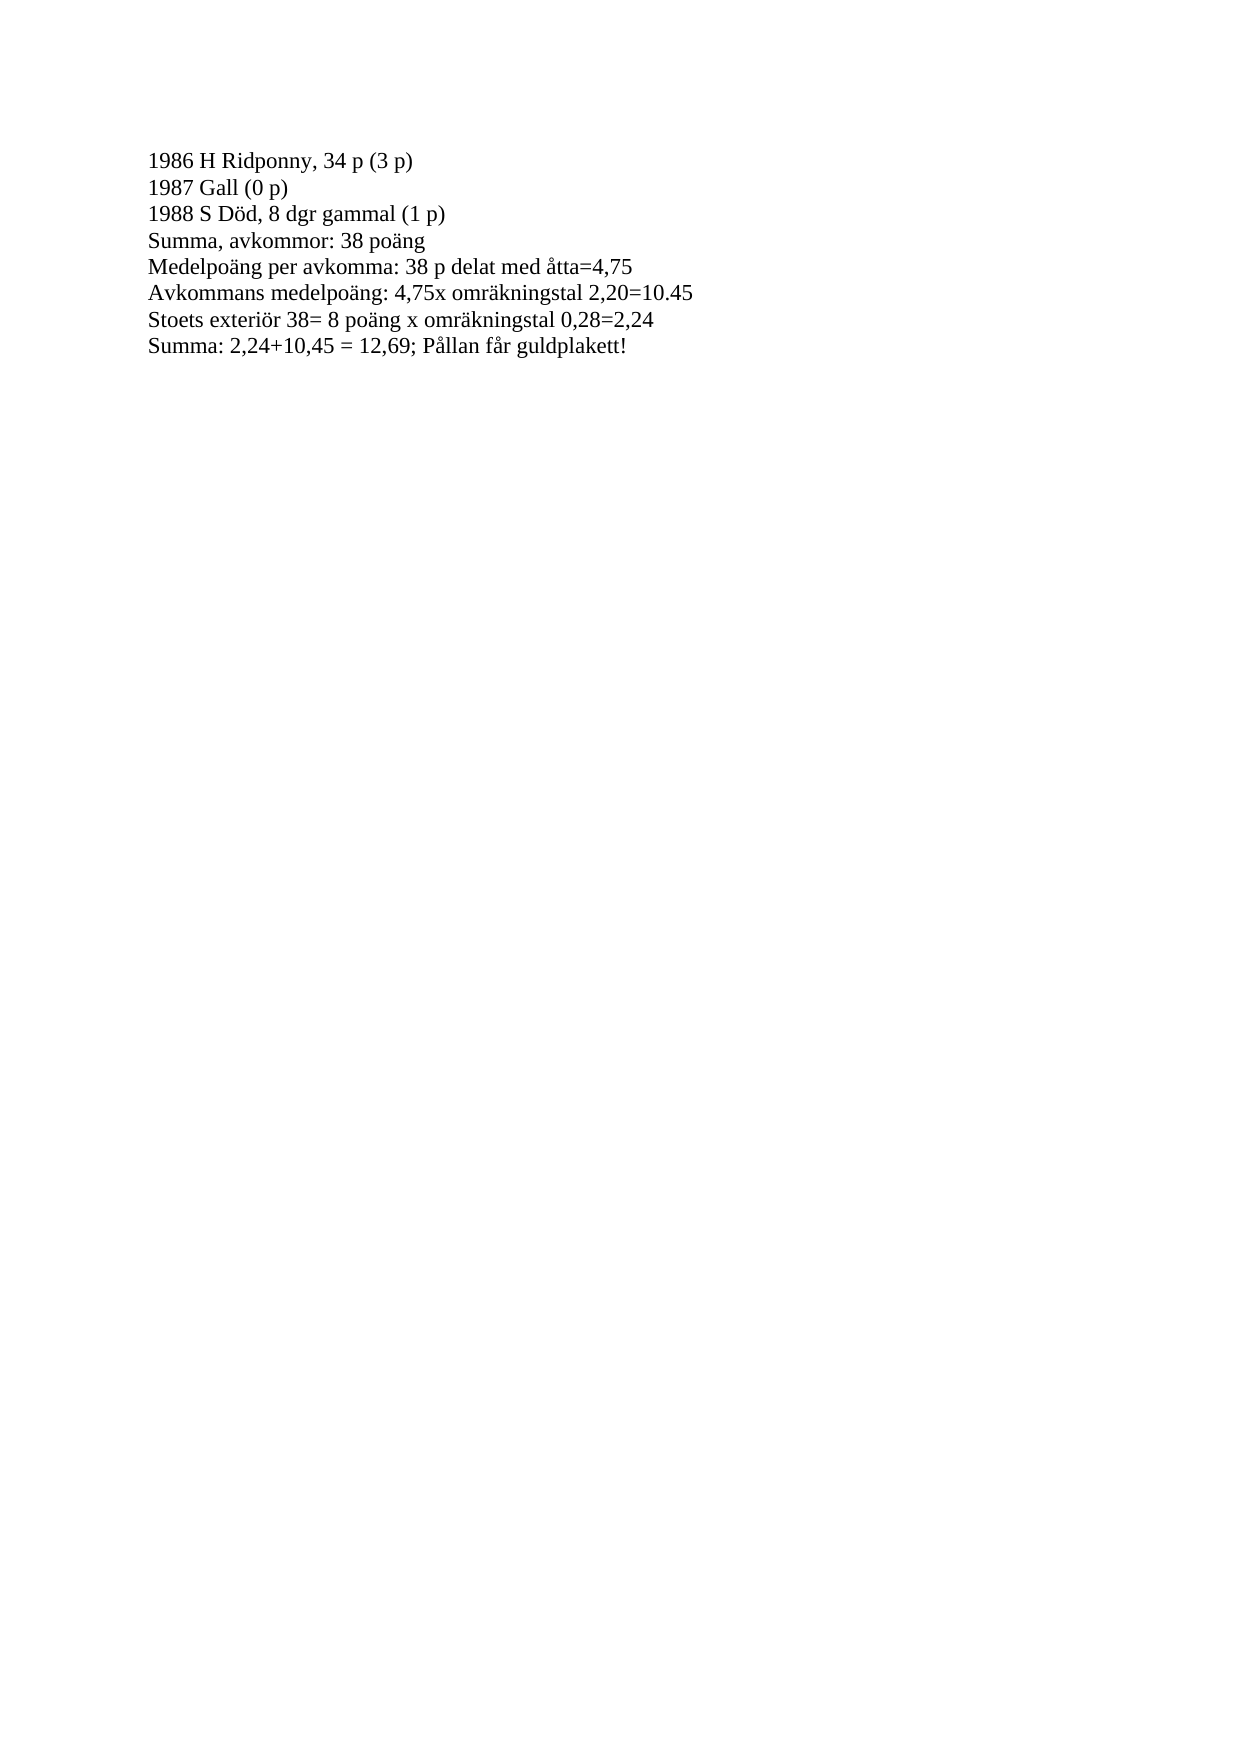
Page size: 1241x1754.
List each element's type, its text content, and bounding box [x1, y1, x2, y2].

text 1987 Gall (0 p) [148, 174, 1093, 200]
text Medelpoäng per avkomma: 38 p delat med åtta=4,75 [148, 253, 1093, 279]
text 1988 S Död, 8 dgr gammal (1 p) [148, 200, 1093, 227]
text 1986 H Ridponny, 34 p (3 p) [148, 148, 1093, 174]
text Avkommans medelpoäng: 4,75x omräkningstal 2,20=10.45 [148, 279, 1093, 306]
text Summa, avkommor: 38 poäng [148, 227, 1093, 253]
text Summa: 2,24+10,45 = 12,69; Pållan får guldplakett! [148, 332, 1093, 358]
text Stoets exteriör 38= 8 poäng x omräkningstal 0,28=2,24 [148, 306, 1093, 332]
